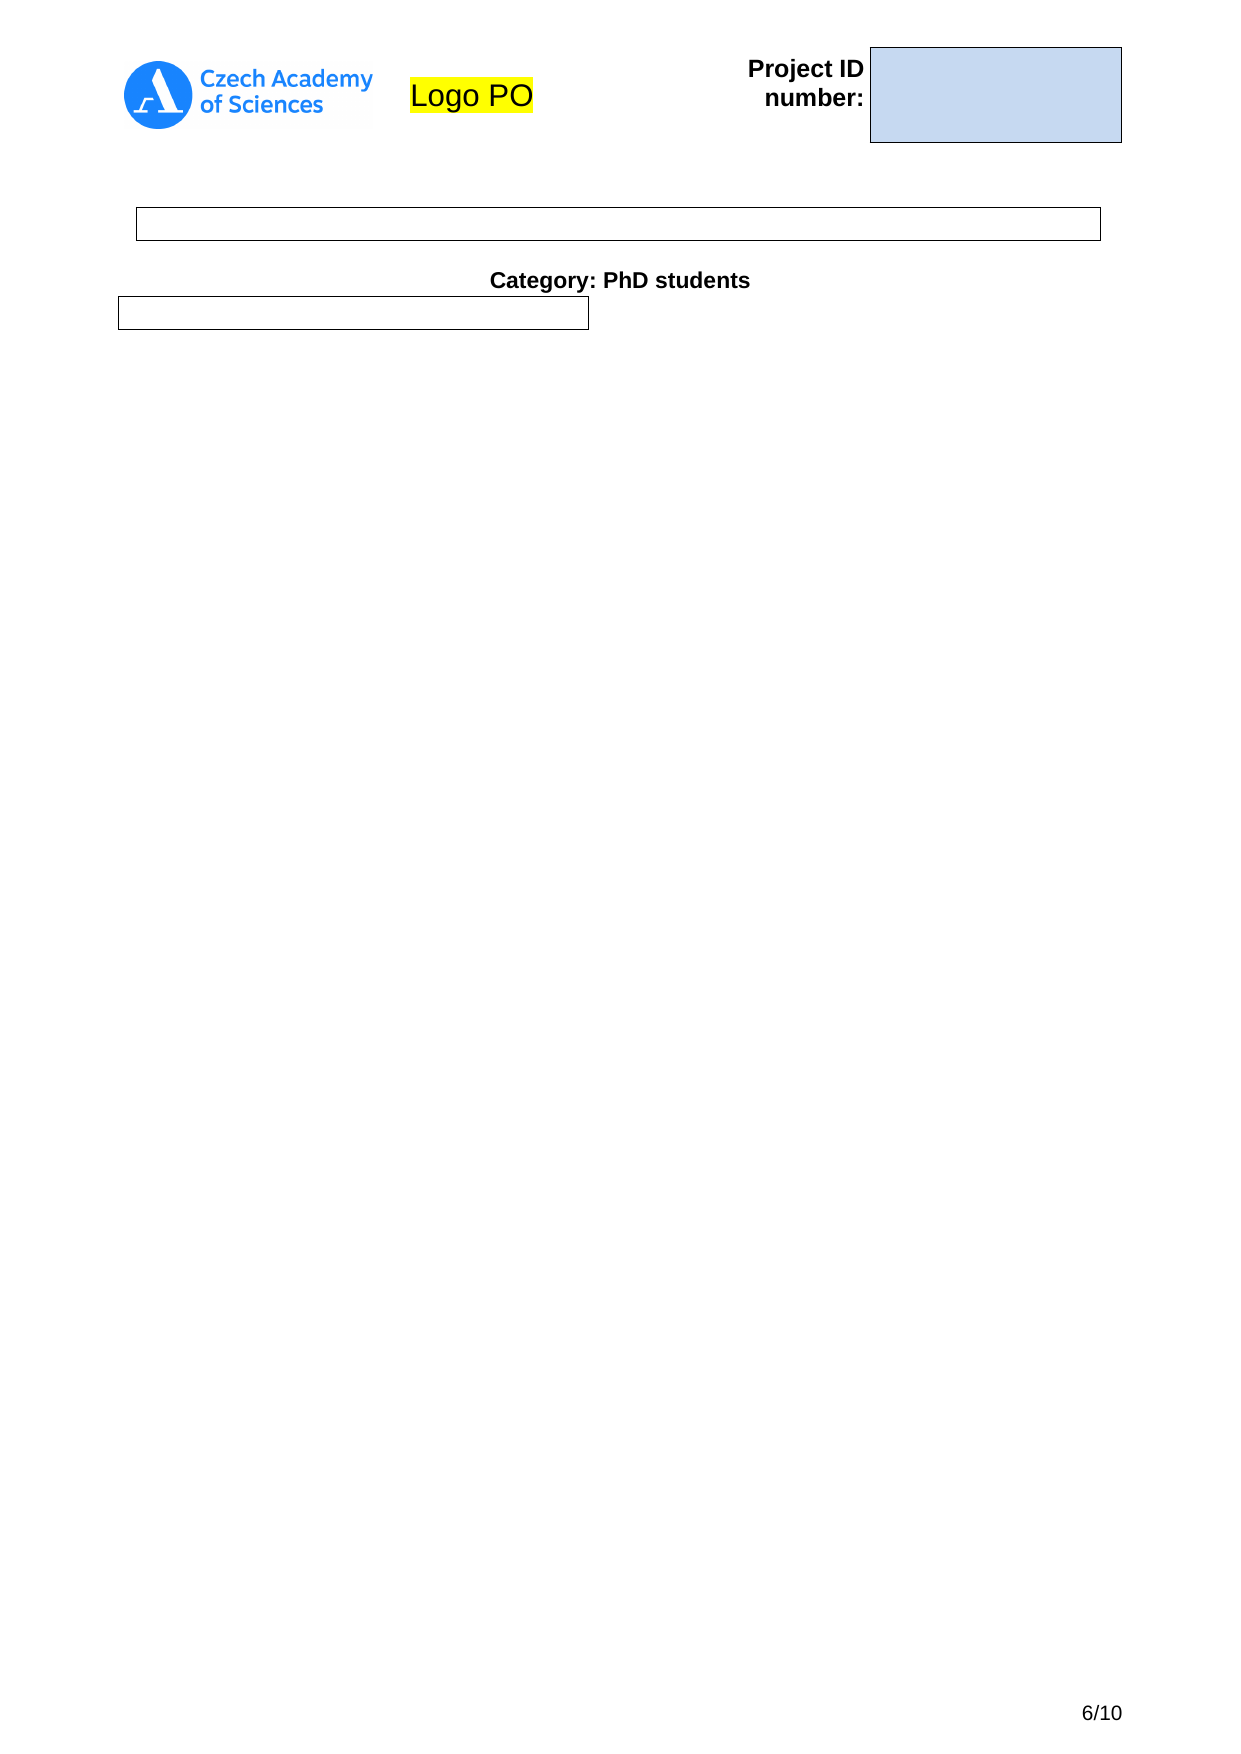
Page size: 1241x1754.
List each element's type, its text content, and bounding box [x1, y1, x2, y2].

picture [124, 61, 373, 129]
text Category: PhD students [118, 267, 1122, 294]
table_header [137, 208, 1100, 240]
table_header [119, 297, 588, 329]
